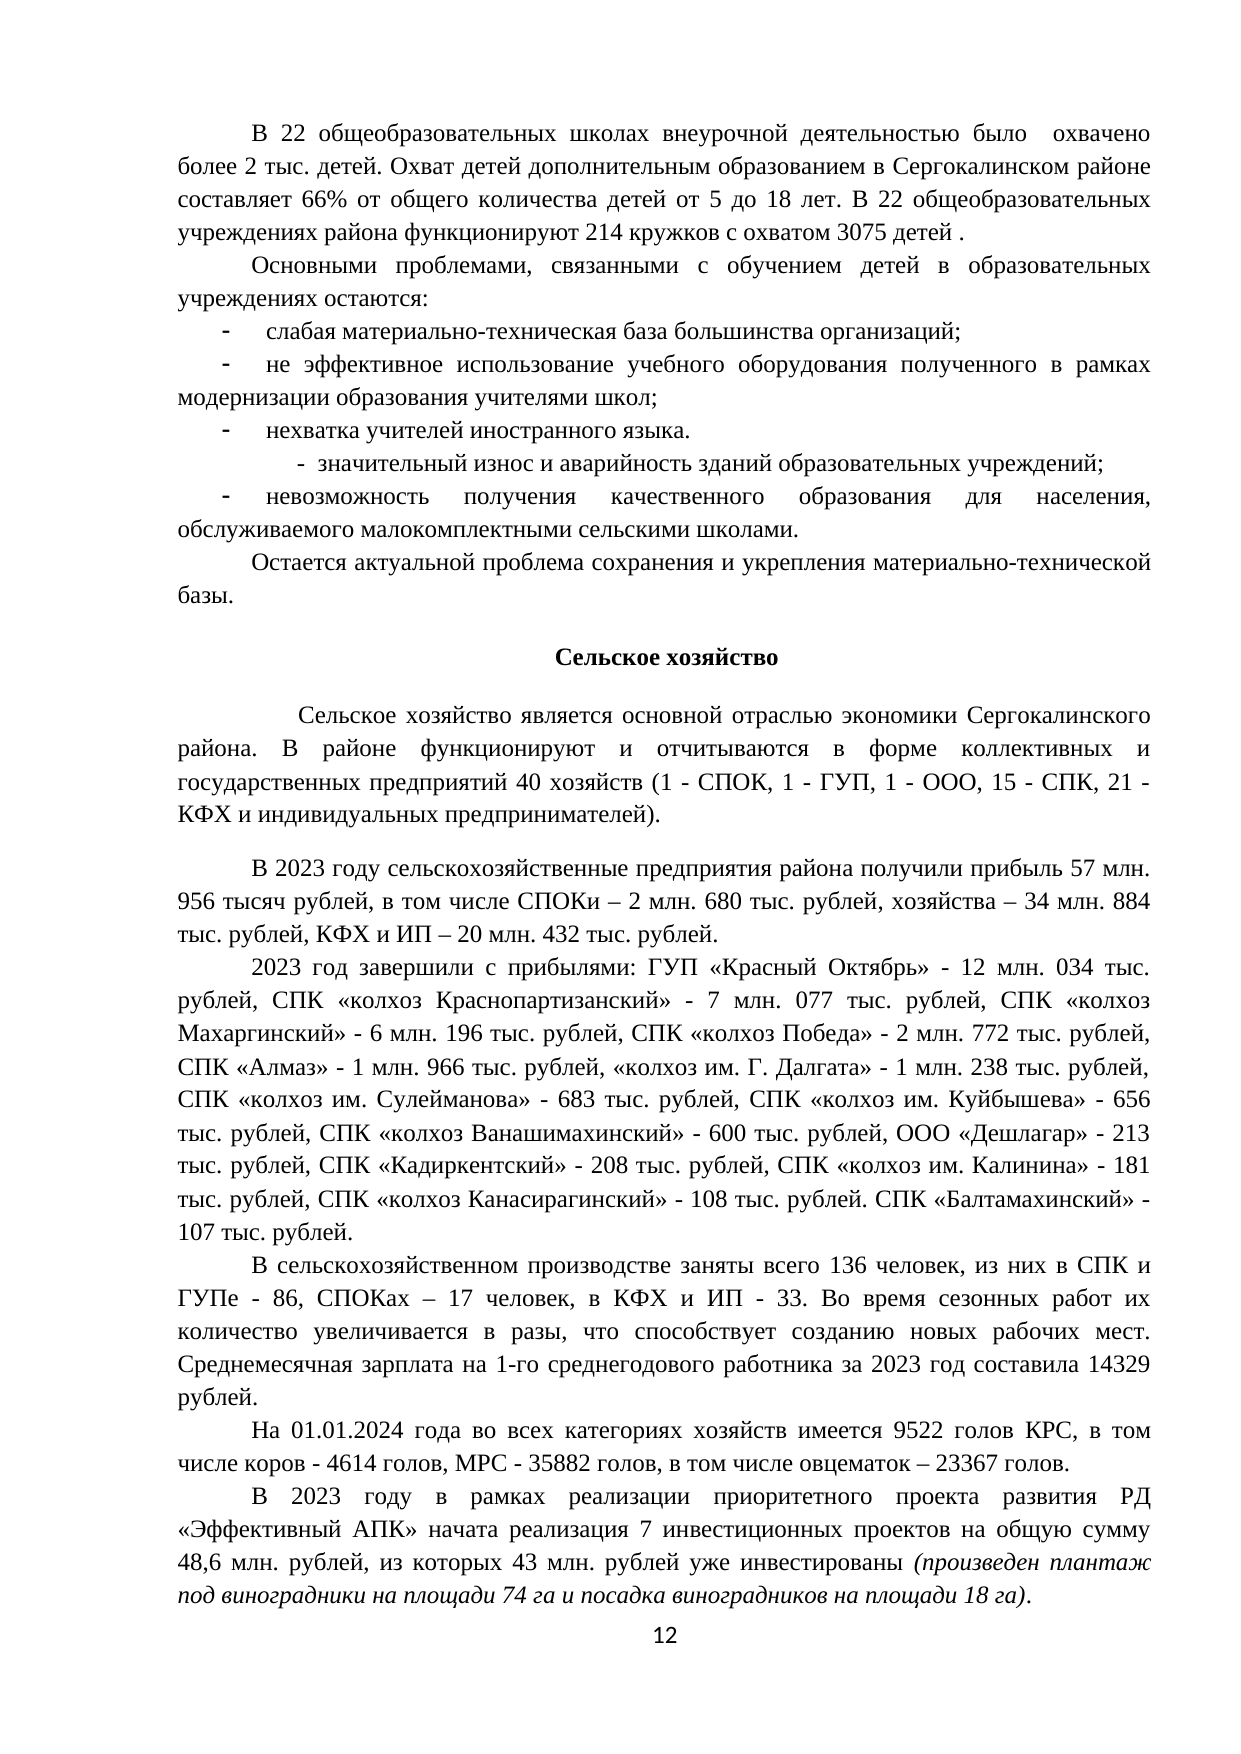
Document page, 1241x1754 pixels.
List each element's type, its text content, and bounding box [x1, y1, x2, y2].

list слабая материально-техническая база большинства организаций; [177, 316, 1152, 345]
text - значительный износ и аварийность зданий образовательных учреждений; [297, 448, 1152, 477]
text В 2023 году в рамках реализации приоритетного проекта развития РД «Эффективный АПК» начата реализация 7 инвестиционных проектов на общую сумму 48,6 млн. рублей, из которых 43 млн. рублей уже инвестированы (произведен плантаж под виноградники на площади 74 га и посадка виноградников на площади 18 га). [177, 1481, 1152, 1609]
text Остается актуальной проблема сохранения и укрепления материально-технической базы. [177, 547, 1152, 609]
text На 01.01.2024 года во всех категориях хозяйств имеется 9522 голов КРС, в том числе коров - 4614 голов, МРС - 35882 голов, в том числе овцематок – 23367 голов. [177, 1415, 1152, 1477]
list нехватка учителей иностранного языка. [177, 415, 1152, 444]
text Сельское хозяйство [181, 642, 1152, 671]
text В 2023 году сельскохозяйственные предприятия района получили прибыль 57 млн. 956 тысяч рублей, в том числе СПОКи – 2 млн. 680 тыс. рублей, хозяйства – 34 млн. 884 тыс. рублей, КФХ и ИП – 20 млн. 432 тыс. рублей. [177, 853, 1152, 948]
text 2023 год завершили с прибылями: ГУП «Красный Октябрь» - 12 млн. 034 тыс. рублей, СПК «колхоз Краснопартизанский» - 7 млн. 077 тыс. рублей, СПК «колхоз Махаргинский» - 6 млн. 196 тыс. рублей, СПК «колхоз Победа» - 2 млн. 772 тыс. рублей, СПК «Алмаз» - 1 млн. 966 тыс. рублей, «колхоз им. Г. Далгата» - 1 млн. 238 тыс. рублей, СПК «колхоз им. Сулейманова» - 683 тыс. рублей, СПК «колхоз им. Куйбышева» - 656 тыс. рублей, СПК «колхоз Ванашимахинский» - 600 тыс. рублей, ООО «Дешлагар» - 213 тыс. рублей, СПК «Кадиркентский» - 208 тыс. рублей, СПК «колхоз им. Калинина» - 181 тыс. рублей, СПК «колхоз Канасирагинский» - 108 тыс. рублей. СПК «Балтамахинский» - 107 тыс. рублей. [177, 952, 1152, 1245]
text В сельскохозяйственном производстве заняты всего 136 человек, из них в СПК и ГУПе - 86, СПОКах – 17 человек, в КФХ и ИП - 33. Во время сезонных работ их количество увеличивается в разы, что способствует созданию новых рабочих мест. Среднемесячная зарплата на 1-го среднегодового работника за 2023 год составила 14329 рублей. [177, 1250, 1152, 1411]
text Основными проблемами, связанными с обучением детей в образовательных учреждениях остаются: [177, 250, 1152, 312]
text Сельское хозяйство является основной отраслью экономики Сергокалинского района. В районе функционируют и отчитываются в форме коллективных и государственных предприятий 40 хозяйств (1 - СПОК, 1 - ГУП, 1 - ООО, 15 - СПК, 21 - КФХ и индивидуальных предпринимателей). [177, 701, 1152, 828]
text В 22 общеобразовательных школах внеурочной деятельностью было охвачено более 2 тыс. детей. Охват детей дополнительным образованием в Сергокалинском районе составляет 66% от общего количества детей от 5 до 18 лет. В 22 общеобразовательных учреждениях района функционируют 214 кружков с охватом 3075 детей . [177, 118, 1152, 246]
list невозможность получения качественного образования для населения, обслуживаемого малокомплектными сельскими школами. [177, 481, 1152, 543]
list не эффективное использование учебного оборудования полученного в рамках модернизации образования учителями школ; [177, 349, 1152, 411]
